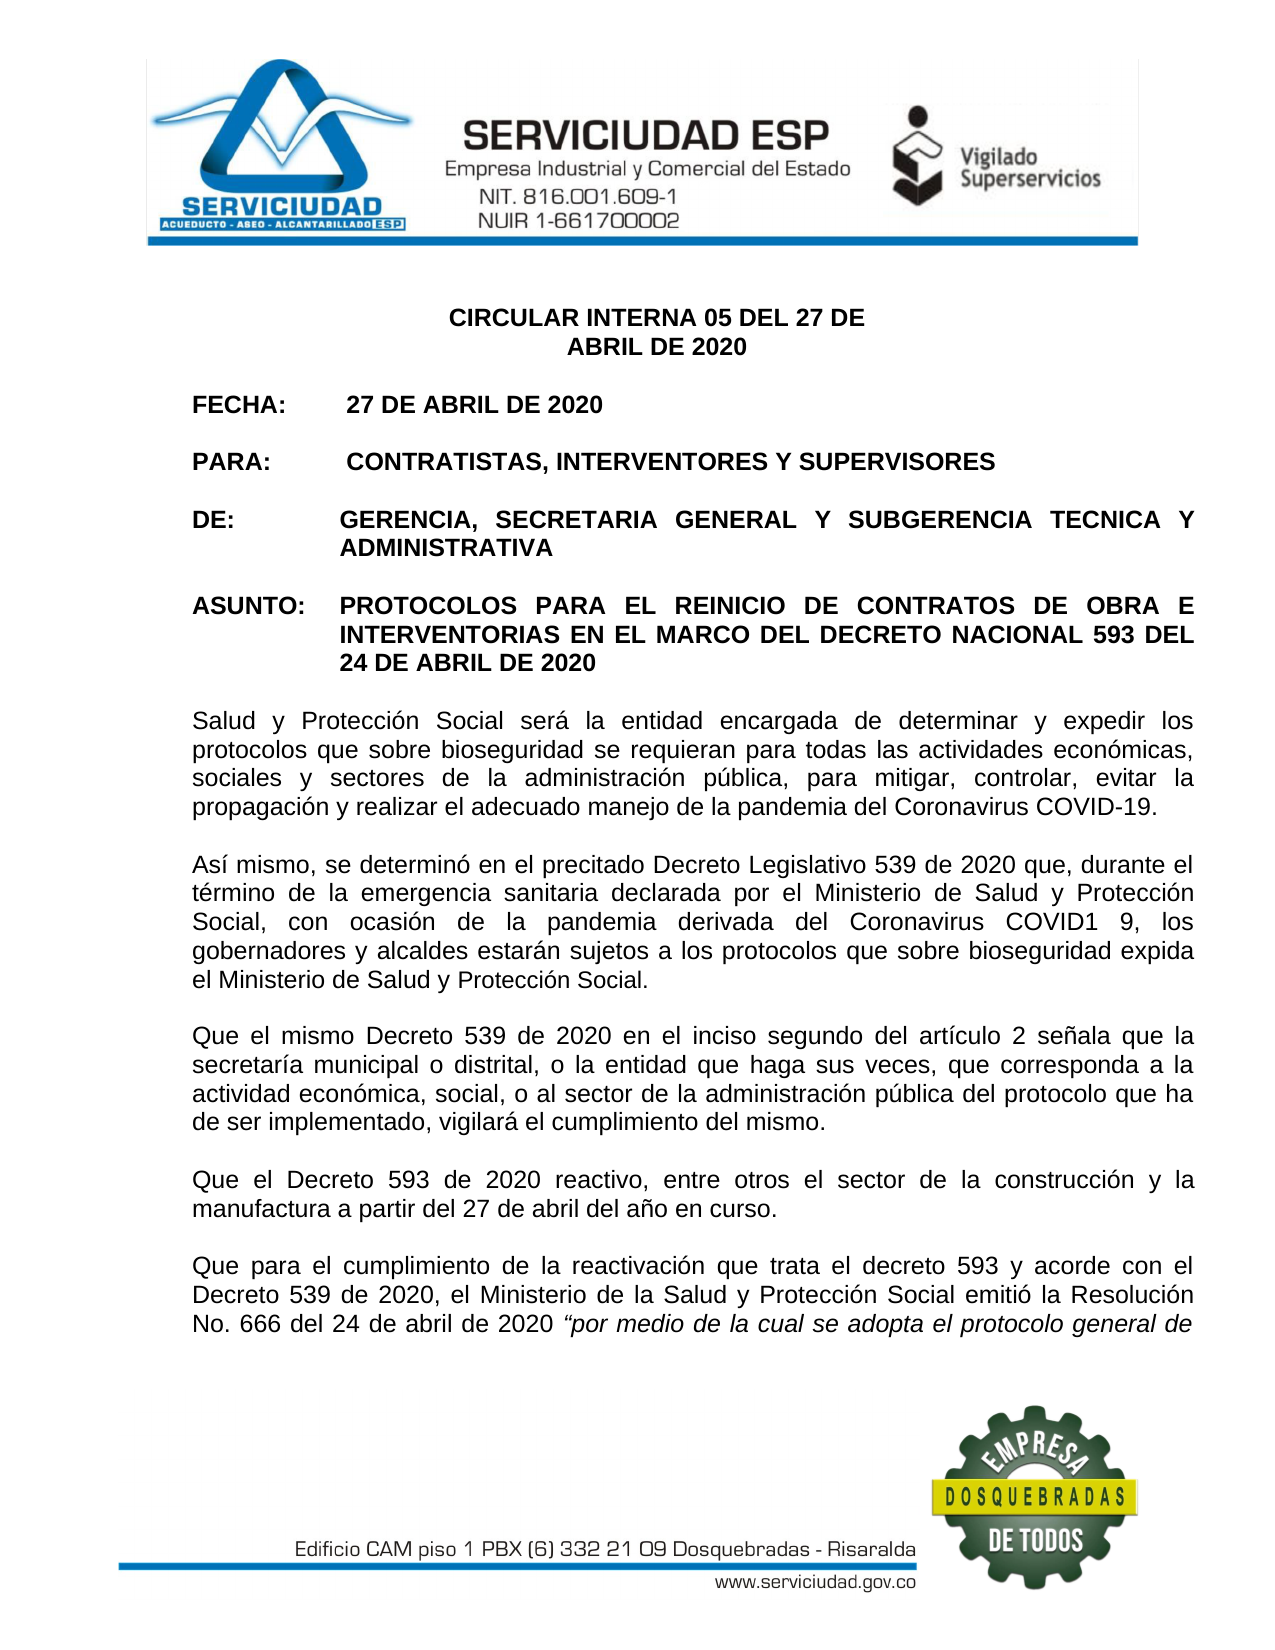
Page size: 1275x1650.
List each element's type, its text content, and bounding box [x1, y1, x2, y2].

text Que el Decreto 593 de 2020 reactivo, entre otros el sector de la construcción y la manufactura a partir del 27 de abril del año en curso. [192, 1165, 1196, 1222]
text Así mismo, se determinó en el precitado Decreto Legislativo 539 de 2020 que, durante el término de la emergencia sanitaria declarada por el Ministerio de Salud y Protección Social, con ocasión de la pandemia derivada del Coronavirus COVID1 9, los gobernadores y alcaldes estarán sujetos a los protocolos que sobre bioseguridad expida el Ministerio de Salud y Protección Social. [192, 850, 1196, 993]
picture [118, 1389, 1146, 1600]
text Que el mismo Decreto 539 de 2020 en el inciso segundo del artículo 2 señala que la secretaría municipal o distrital, o la entidad que haga sus veces, que corresponda a la actividad económica, social, o al sector de la administración pública del protocolo que ha de ser implementado, vigilará el cumplimiento del mismo. [192, 1021, 1196, 1136]
text Que para el cumplimiento de la reactivación que trata el decreto 593 y acorde con el Decreto 539 de 2020, el Ministerio de la Salud y Protección Social emitió la Resolución No. 666 del 24 de abril de 2020 “por medio de la cual se adopta el protocolo general de bioseguridad para mitigar, controlar y realizar el adecuado manejo de la pandemia del COVID 19” y la Resolución 680 del 24 de abril de 2020 “Por medio de la cual se adopta el protocolo de bioseguridad para el manejo y control del riesgo del coronavirus COVID-19 en el sector de Agua Potable y Saneamiento Básico” [192, 1251, 1196, 1337]
text Mediante el Decreto Legislativo 539 del 13 de abril de 2020 se estableció que durante el término de la emergencia sanitaria declarada por el Ministerio de Salud y Protección Social, con ocasión de la pandemia derivada del Coronavirus COVID-19, el Ministerio de Salud y Protección Social será la entidad encargada de determinar y expedir los protocolos que sobre bioseguridad se requieran para todas las actividades económicas, sociales y sectores de la administración pública, para mitigar, controlar, evitar la propagación y realizar el adecuado manejo de la pandemia del Coronavirus COVID-19. [192, 706, 1196, 821]
picture [118, 59, 1195, 246]
